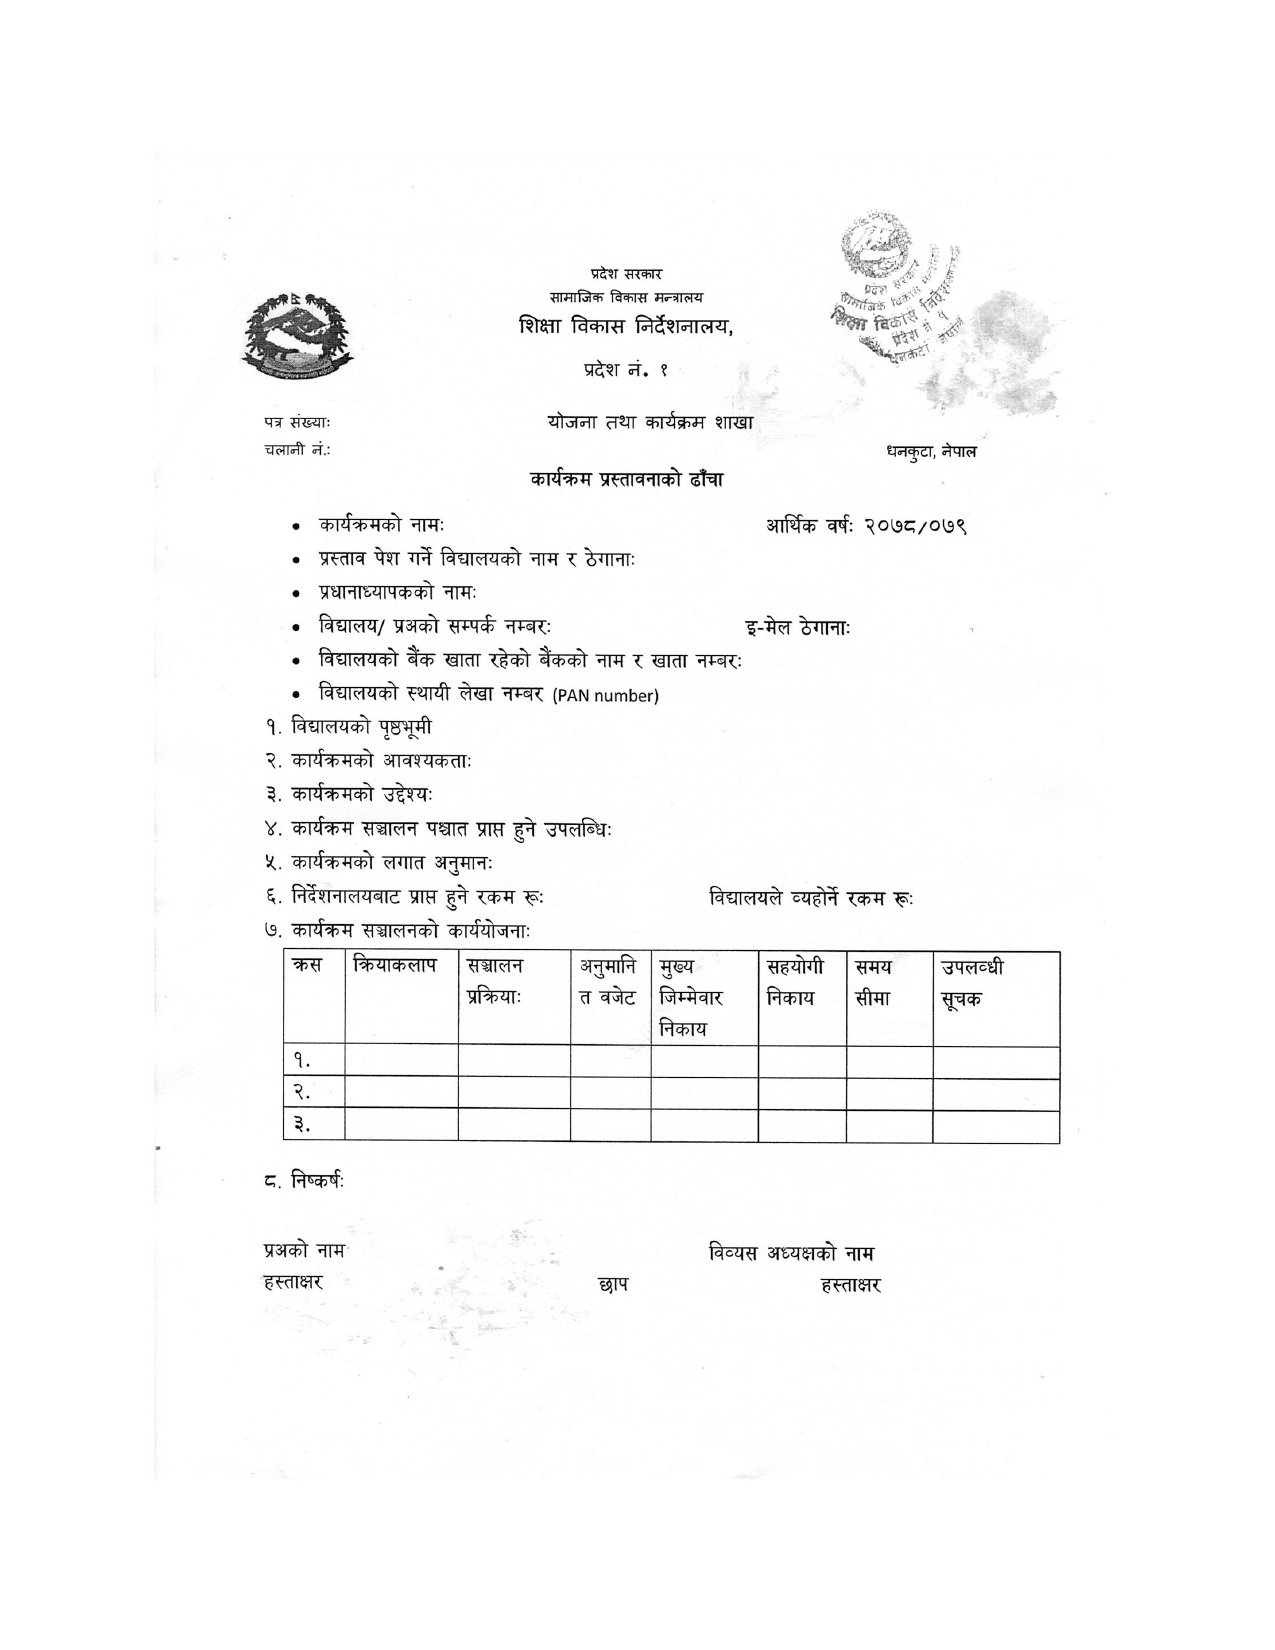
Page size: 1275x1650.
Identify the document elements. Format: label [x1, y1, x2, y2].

picture [150, 150, 1125, 1491]
